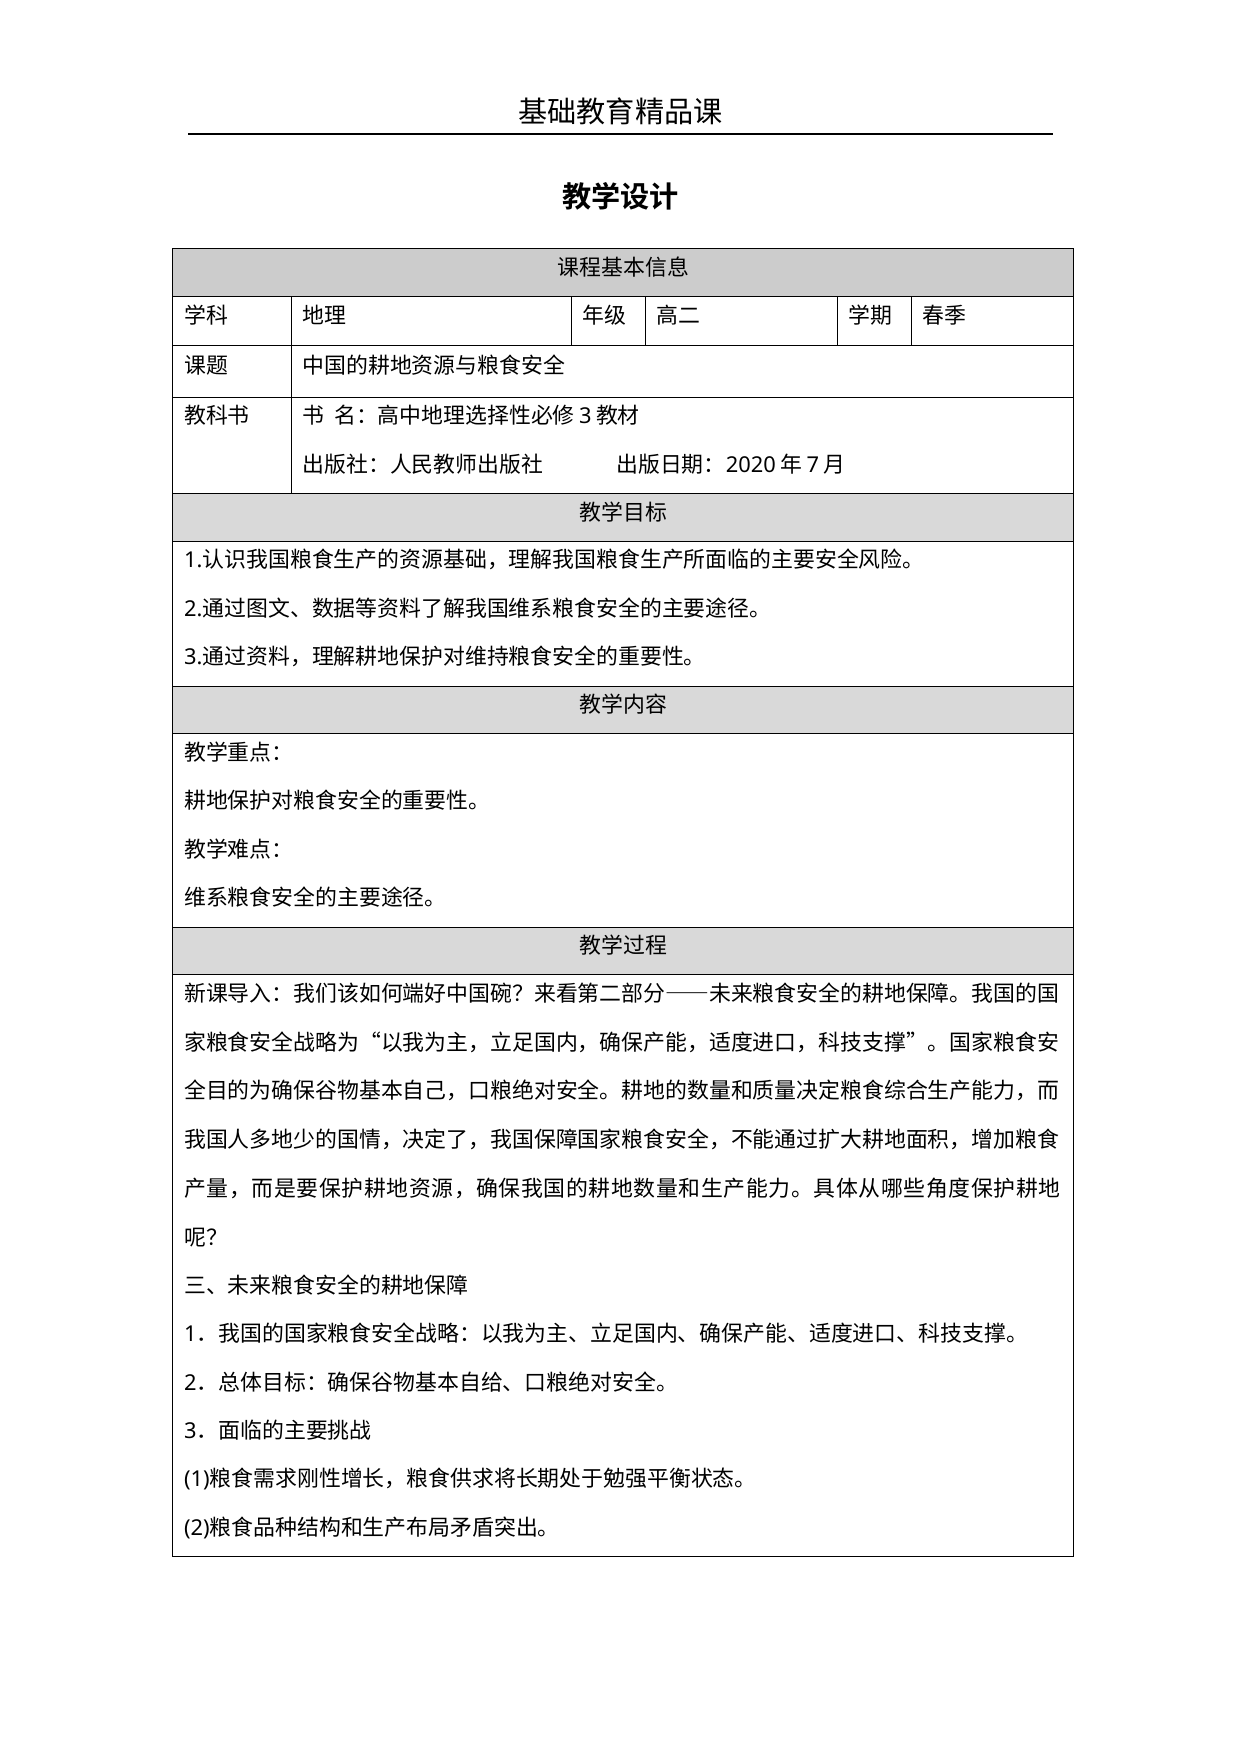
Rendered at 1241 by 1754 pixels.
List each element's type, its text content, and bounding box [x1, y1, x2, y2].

table_cell 年级 [572, 297, 645, 345]
text 教学设计 [187, 162, 1053, 227]
table_cell 课题 [173, 346, 291, 397]
table_cell 春季 [912, 297, 1073, 345]
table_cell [173, 975, 1073, 1556]
table_cell 教学目标 [173, 494, 1073, 541]
table_cell 书 名：高中地理选择性必修3教材 出版社：人民教师出版社 出版日期：2020年7月 [292, 398, 1073, 493]
table_cell 中国的耕地资源与粮食安全 [292, 346, 1073, 397]
table_header 课程基本信息 [173, 249, 1073, 296]
table_cell 教学内容 [173, 687, 1073, 733]
table_cell 学科 [173, 297, 291, 345]
table_cell 地理 [292, 297, 571, 345]
table_cell 1.认识我国粮食生产的资源基础，理解我国粮食生产所面临的主要安全风险。 2.通过图文、数据等资料了解我国维系粮食安全的主要途径。 3.通过资料，理解耕地保护对维持粮食安全的重要性。 [173, 542, 1073, 686]
table_cell 高二 [646, 297, 837, 345]
table_cell 学期 [838, 297, 911, 345]
table_cell 教学重点： 耕地保护对粮食安全的重要性。 教学难点： 维系粮食安全的主要途径。 [173, 734, 1073, 927]
table_cell 教学过程 [173, 928, 1073, 974]
table_cell 教科书 [173, 398, 291, 493]
